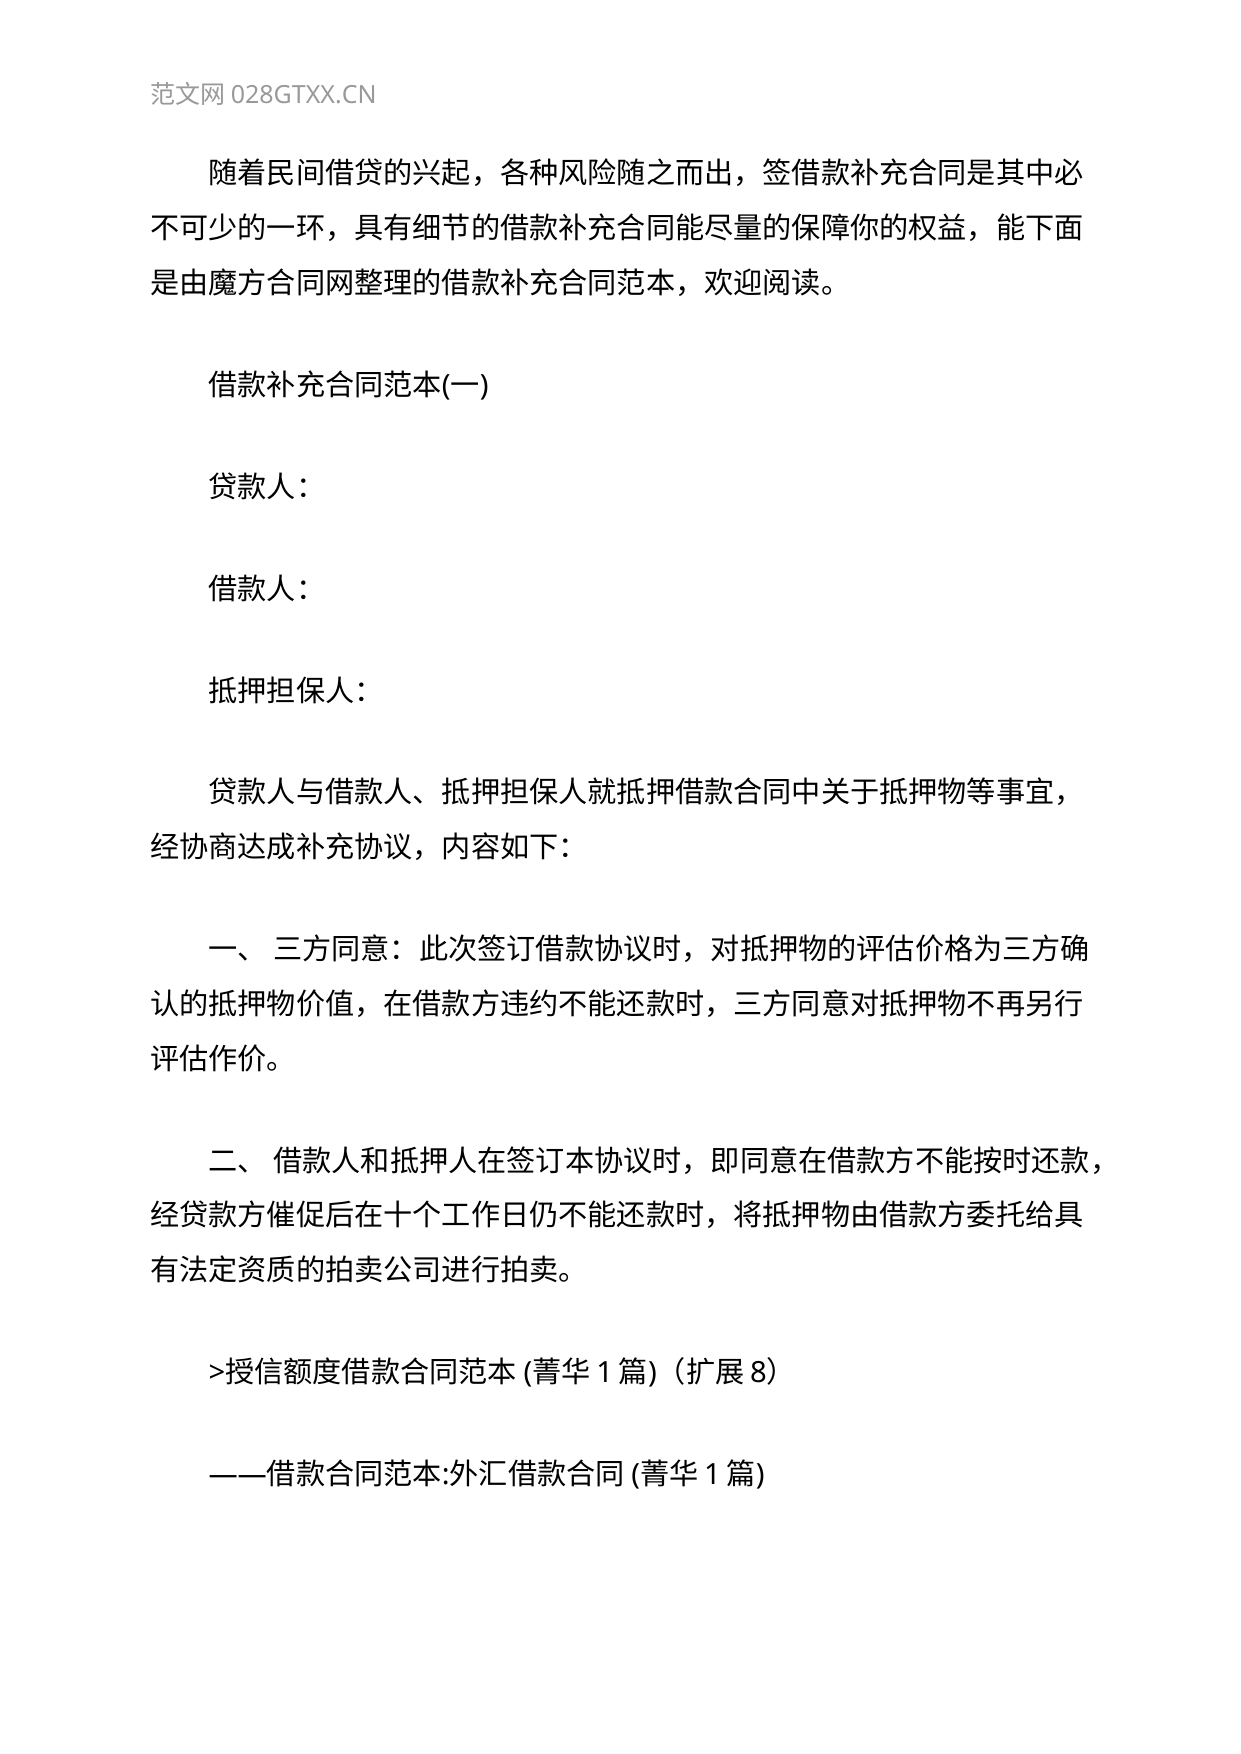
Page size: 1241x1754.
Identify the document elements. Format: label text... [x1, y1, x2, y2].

text 随着民间借贷的兴起，各种风险随之而出，签借款补充合同是其中必不可少的一环，具有细节的借款补充合同能尽量的保障你的权益，能下面是由魔方合同网整理的借款补充合同范本，欢迎阅读。 [150, 150, 1090, 302]
text 贷款人： [150, 463, 1090, 506]
text 借款人： [150, 565, 1090, 608]
text 二、 借款人和抵押人在签订本协议时，即同意在借款方不能按时还款，经贷款方催促后在十个工作日仍不能还款时，将抵押物由借款方委托给具有法定资质的拍卖公司进行拍卖。 [150, 1137, 1090, 1289]
text ——借款合同范本:外汇借款合同 (菁华1篇) [150, 1451, 1090, 1493]
text 抵押担保人： [150, 667, 1090, 709]
text 一、 三方同意：此次签订借款协议时，对抵押物的评估价格为三方确认的抵押物价值，在借款方违约不能还款时，三方同意对抵押物不再另行评估作价。 [150, 926, 1090, 1078]
text 贷款人与借款人、抵押担保人就抵押借款合同中关于抵押物等事宜，经协商达成补充协议，内容如下： [150, 769, 1090, 866]
text >授信额度借款合同范本 (菁华1篇)（扩展8） [150, 1349, 1090, 1391]
text 借款补充合同范本(一) [150, 362, 1090, 404]
